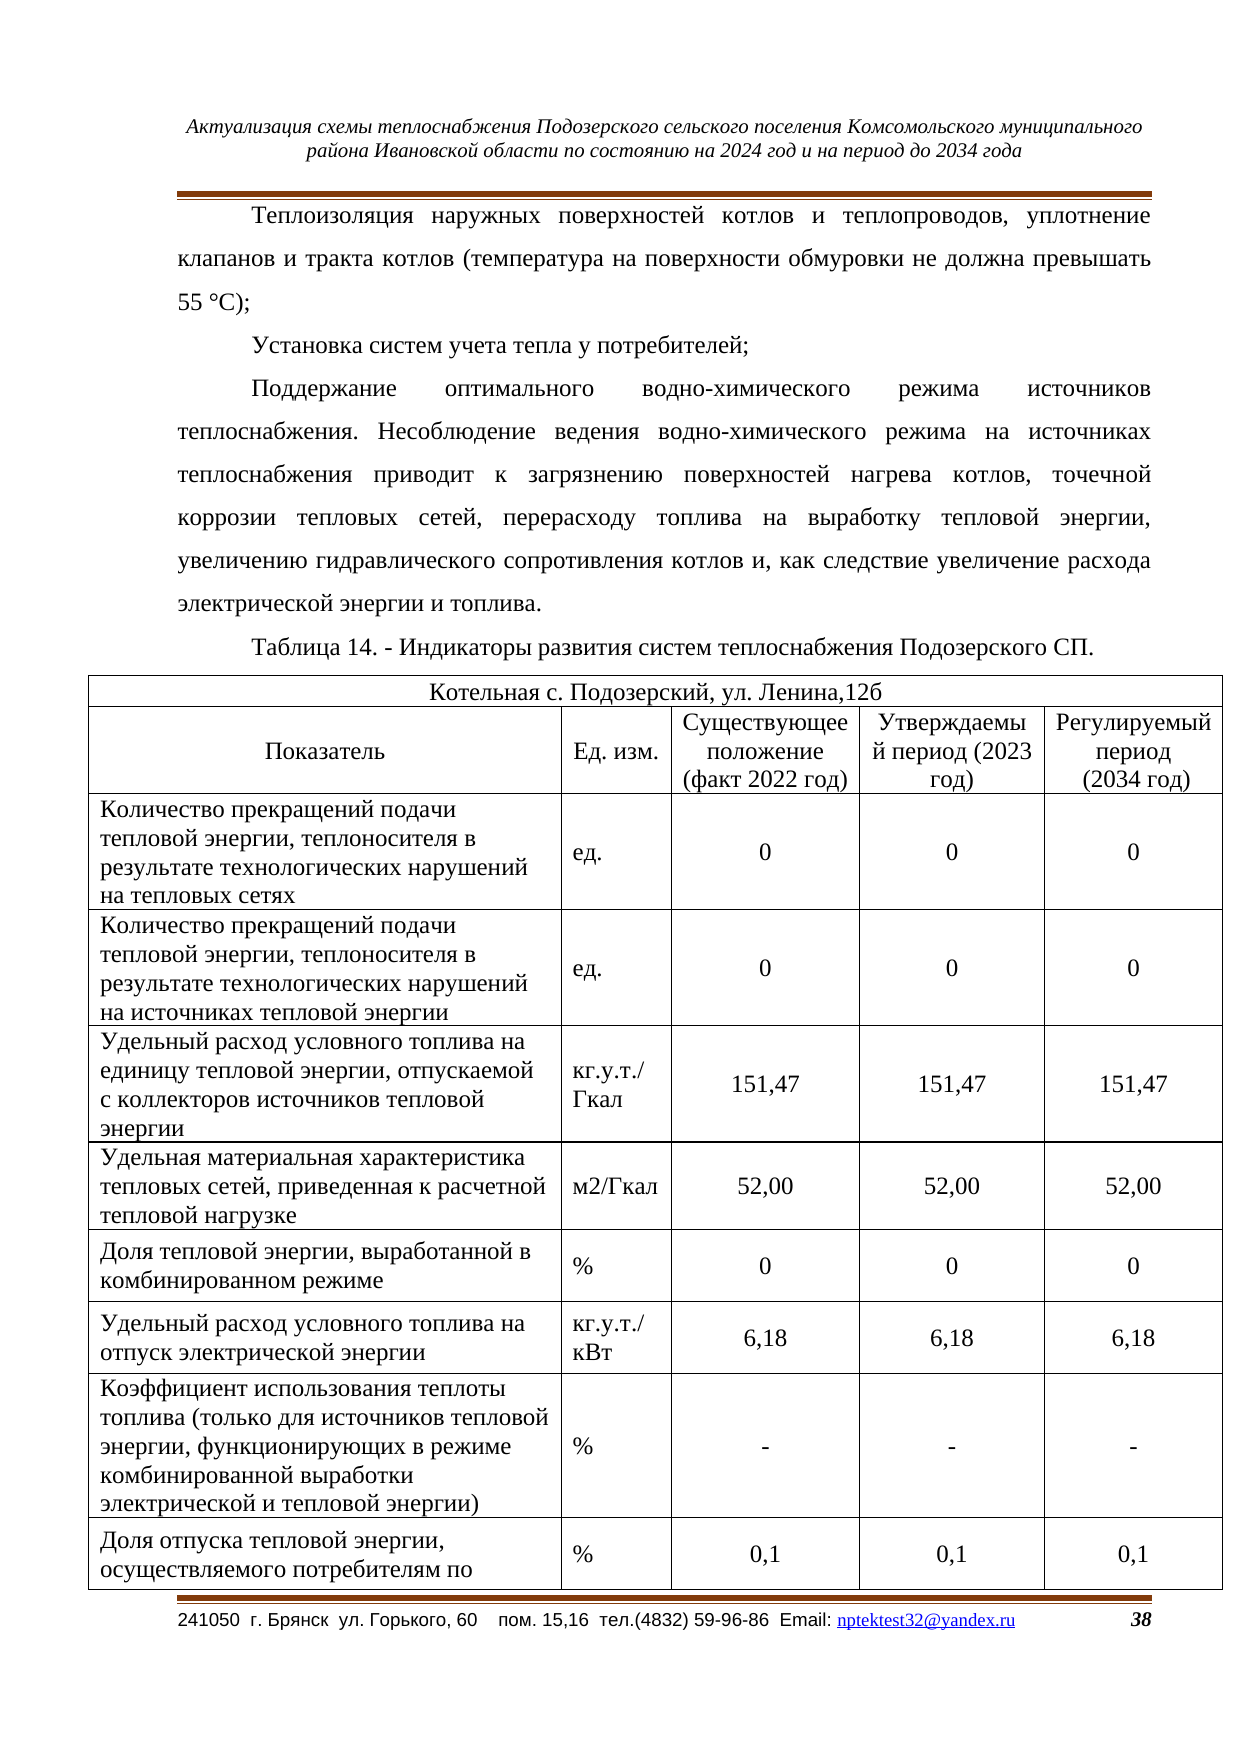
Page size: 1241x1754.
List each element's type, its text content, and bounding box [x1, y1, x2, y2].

table_cell Коэффициент использования теплоты топлива (только для источников тепловой энергии, функционирующих в режиме комбинированной выработки электрической и тепловой энергии) [89, 1374, 561, 1517]
table_cell 0 [1045, 794, 1222, 909]
table_cell 0 [672, 910, 859, 1025]
table_cell Показатель [89, 707, 561, 793]
table_cell 0,1 [1045, 1518, 1222, 1589]
table_cell 0,1 [860, 1518, 1044, 1589]
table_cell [89, 1518, 561, 1589]
table_cell 0 [860, 794, 1044, 909]
table_cell 52,00 [860, 1143, 1044, 1229]
table_cell - [672, 1374, 859, 1517]
table_cell 0 [860, 1230, 1044, 1301]
table_cell 0 [860, 910, 1044, 1025]
table_cell 0 [672, 1230, 859, 1301]
table_cell Удельная материальная характеристика тепловых сетей, приведенная к расчетной тепловой нагрузке [89, 1143, 561, 1229]
table_cell % [562, 1230, 671, 1301]
table_cell 0 [672, 794, 859, 909]
table_cell кг.у.т./ кВт [562, 1302, 671, 1372]
table_cell 6,18 [860, 1302, 1044, 1372]
table_cell 6,18 [1045, 1302, 1222, 1372]
table_cell % [562, 1518, 671, 1589]
table_cell 52,00 [1045, 1143, 1222, 1229]
table_cell - [1045, 1374, 1222, 1517]
table_cell Удельный расход условного топлива на отпуск электрической энергии [89, 1302, 561, 1372]
table_cell Количество прекращений подачи тепловой энергии, теплоносителя в результате технологических нарушений на источниках тепловой энергии [89, 910, 561, 1025]
table_cell 0 [1045, 910, 1222, 1025]
table_cell Утверждаемый период (2023 год) [860, 707, 1044, 793]
table_cell м2/Гкал [562, 1143, 671, 1229]
table_cell 52,00 [672, 1143, 859, 1229]
table_cell Ед. изм. [562, 707, 671, 793]
table_cell % [562, 1374, 671, 1517]
table_cell ед. [562, 794, 671, 909]
text Поддержание оптимального водно-химического режима источников теплоснабжения. Несоблюдение ведения водно-химического режима на источниках теплоснабжения приводит к загрязнению поверхностей нагрева котлов, точечной коррозии тепловых сетей, перерасходу топлива на выработку тепловой энергии, увеличению гидравлического сопротивления котлов и, как следствие увеличение расхода электрической энергии и топлива. [177, 373, 1152, 617]
table_cell 151,47 [1045, 1026, 1222, 1141]
table_cell 151,47 [672, 1026, 859, 1141]
table_cell Доля тепловой энергии, выработанной в комбинированном режиме [89, 1230, 561, 1301]
table_cell 151,47 [860, 1026, 1044, 1141]
table_header Котельная с. Подозерский, ул. Ленина,12б [89, 676, 1222, 706]
table_cell ед. [562, 910, 671, 1025]
table_cell 0,1 [672, 1518, 859, 1589]
table_cell - [860, 1374, 1044, 1517]
text Установка систем учета тепла у потребителей; [177, 330, 1152, 358]
text Таблица 14. - Индикаторы развития систем теплоснабжения Подозерского СП. [177, 632, 1152, 660]
text Теплоизоляция наружных поверхностей котлов и теплопроводов, уплотнение клапанов и тракта котлов (температура на поверхности обмуровки не должна превышать 55 °С); [177, 200, 1152, 315]
table_cell 6,18 [672, 1302, 859, 1372]
table_cell Регулируемый период (2034 год) [1045, 707, 1222, 793]
table_cell Количество прекращений подачи тепловой энергии, теплоносителя в результате технологических нарушений на тепловых сетях [89, 794, 561, 909]
table_cell 0 [1045, 1230, 1222, 1301]
table_cell кг.у.т./ Гкал [562, 1026, 671, 1141]
table_cell Существующее положение (факт 2022 год) [672, 707, 859, 793]
table_cell Удельный расход условного топлива на единицу тепловой энергии, отпускаемой с коллекторов источников тепловой энергии [89, 1026, 561, 1141]
